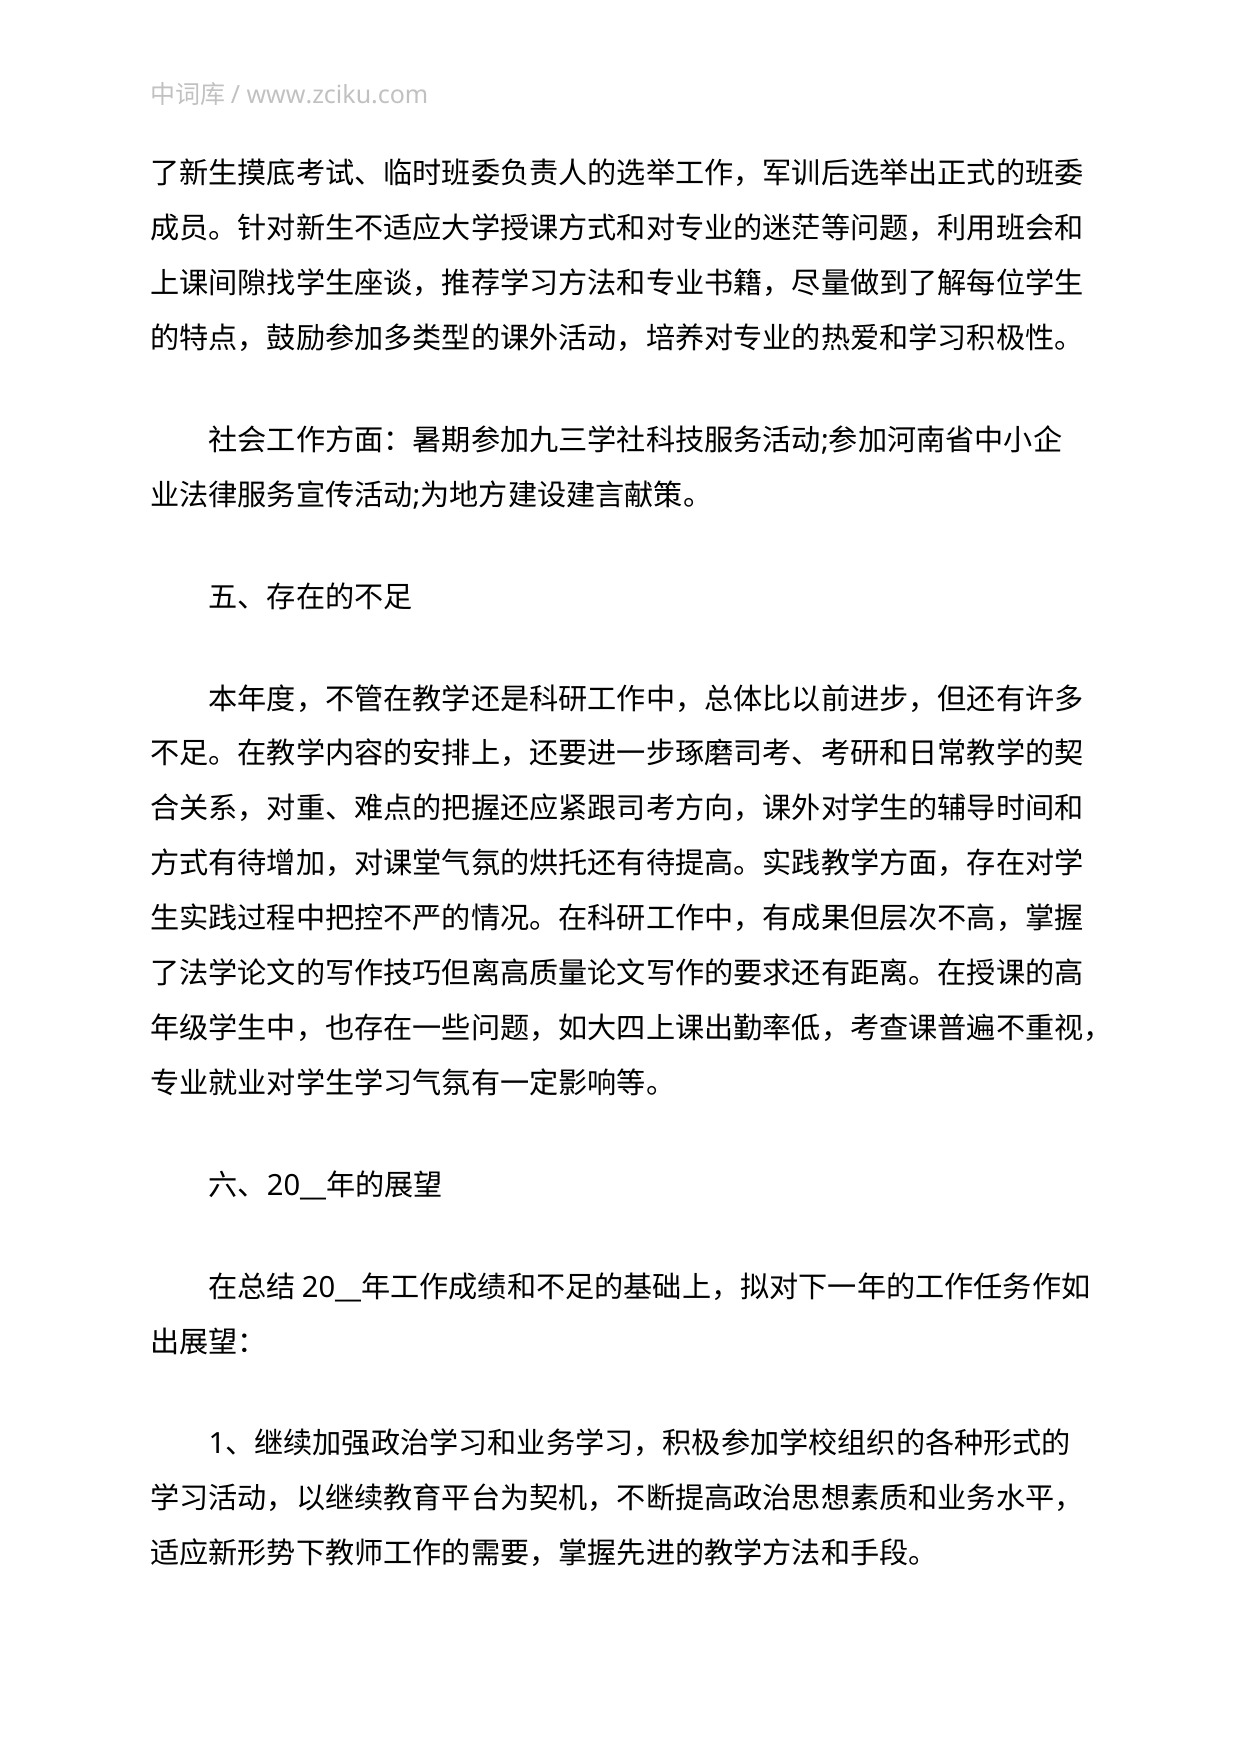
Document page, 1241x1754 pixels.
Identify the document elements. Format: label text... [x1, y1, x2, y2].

text 五、存在的不足 [150, 573, 1090, 616]
text 六、20__年的展望 [150, 1161, 1090, 1204]
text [150, 150, 1090, 357]
text 本年度，不管在教学还是科研工作中，总体比以前进步，但还有许多不足。在教学内容的安排上，还要进一步琢磨司考、考研和日常教学的契合关系，对重、难点的把握还应紧跟司考方向，课外对学生的辅导时间和方式有待增加，对课堂气氛的烘托还有待提高。实践教学方面，存在对学生实践过程中把控不严的情况。在科研工作中，有成果但层次不高，掌握了法学论文的写作技巧但离高质量论文写作的要求还有距离。在授课的高年级学生中，也存在一些问题，如大四上课出勤率低，考查课普遍不重视，专业就业对学生学习气氛有一定影响等。 [150, 675, 1090, 1102]
text 1、继续加强政治学习和业务学习，积极参加学校组织的各种形式的学习活动，以继续教育平台为契机，不断提高政治思想素质和业务水平，适应新形势下教师工作的需要，掌握先进的教学方法和手段。 [150, 1420, 1090, 1572]
text 社会工作方面：暑期参加九三学社科技服务活动;参加河南省中小企业法律服务宣传活动;为地方建设建言献策。 [150, 416, 1090, 514]
text 在总结20__年工作成绩和不足的基础上，拟对下一年的工作任务作如出展望： [150, 1263, 1090, 1361]
